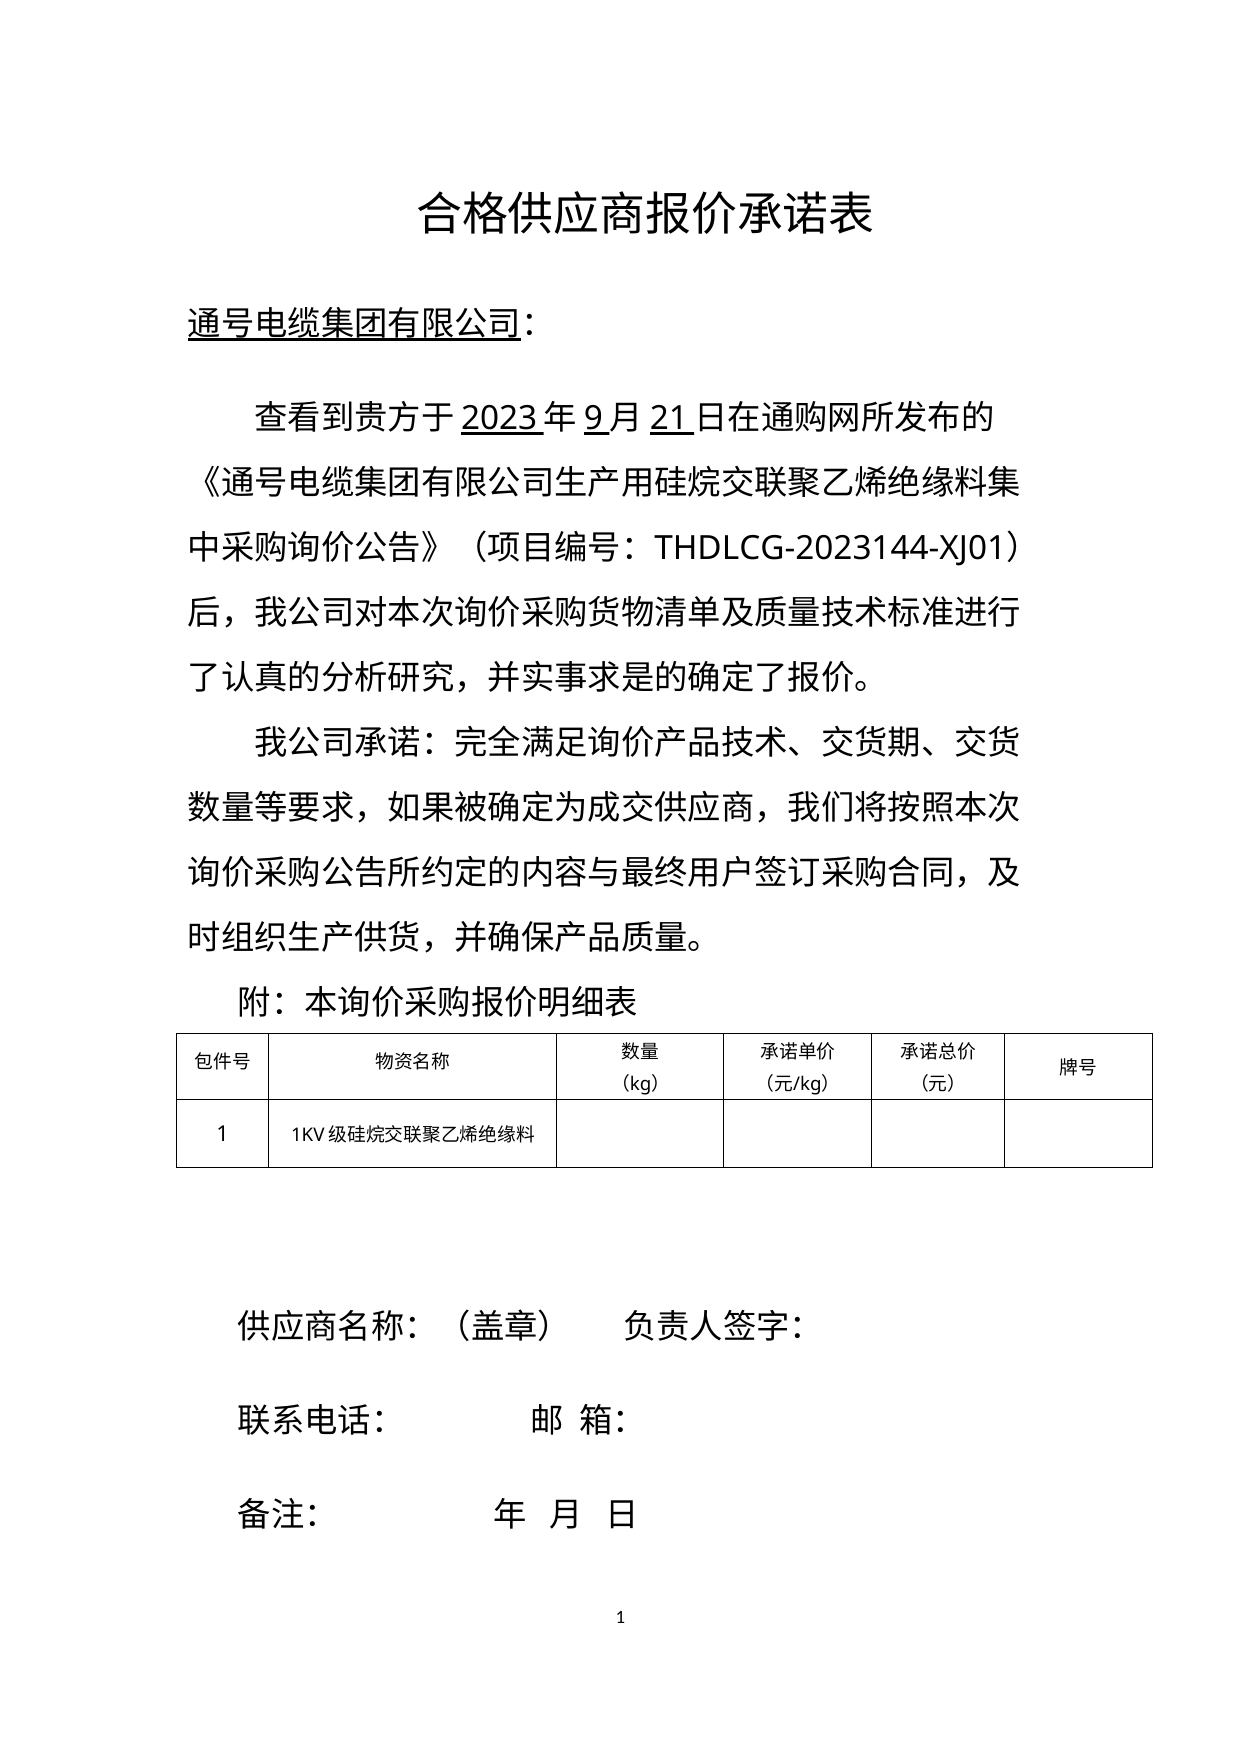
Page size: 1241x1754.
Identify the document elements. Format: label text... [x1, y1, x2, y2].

table_header 承诺单价 （元/kg） [724, 1034, 871, 1099]
text 附：本询价采购报价明细表 [187, 968, 1053, 1033]
table_header 包件号 [177, 1034, 268, 1099]
table_header 物资名称 [269, 1034, 556, 1099]
table_cell 1 [177, 1100, 268, 1167]
table_cell [724, 1100, 871, 1167]
table_cell [1005, 1100, 1152, 1167]
table_header 牌号 [1005, 1034, 1152, 1099]
text 备注： 年 月 日 [237, 1479, 1053, 1544]
text 供应商名称：（盖章） 负责人签字： [237, 1291, 1053, 1356]
text 我公司承诺：完全满足询价产品技术、交货期、交货数量等要求，如果被确定为成交供应商，我们将按照本次询价采购公告所约定的内容与最终用户签订采购合同，及时组织生产供货，并确保产品质量。 [187, 708, 1053, 968]
text 合格供应商报价承诺表 [187, 162, 1053, 259]
table_cell 1KV级硅烷交联聚乙烯绝缘料 [269, 1100, 556, 1167]
text 查看到贵方于2023年9月21日在通购网所发布的《通号电缆集团有限公司生产用硅烷交联聚乙烯绝缘料集中采购询价公告》（项目编号：THDLCG-2023144-XJ01）后，我公司对本次询价采购货物清单及质量技术标准进行了认真的分析研究，并实事求是的确定了报价。 [187, 383, 1053, 708]
table_cell [557, 1100, 723, 1167]
table_header 承诺总价 （元） [872, 1034, 1004, 1099]
table_cell [872, 1100, 1004, 1167]
text 联系电话： 邮 箱： [237, 1385, 1053, 1450]
table_header 数量 （kg） [557, 1034, 723, 1099]
text 通号电缆集团有限公司： [187, 289, 1053, 354]
